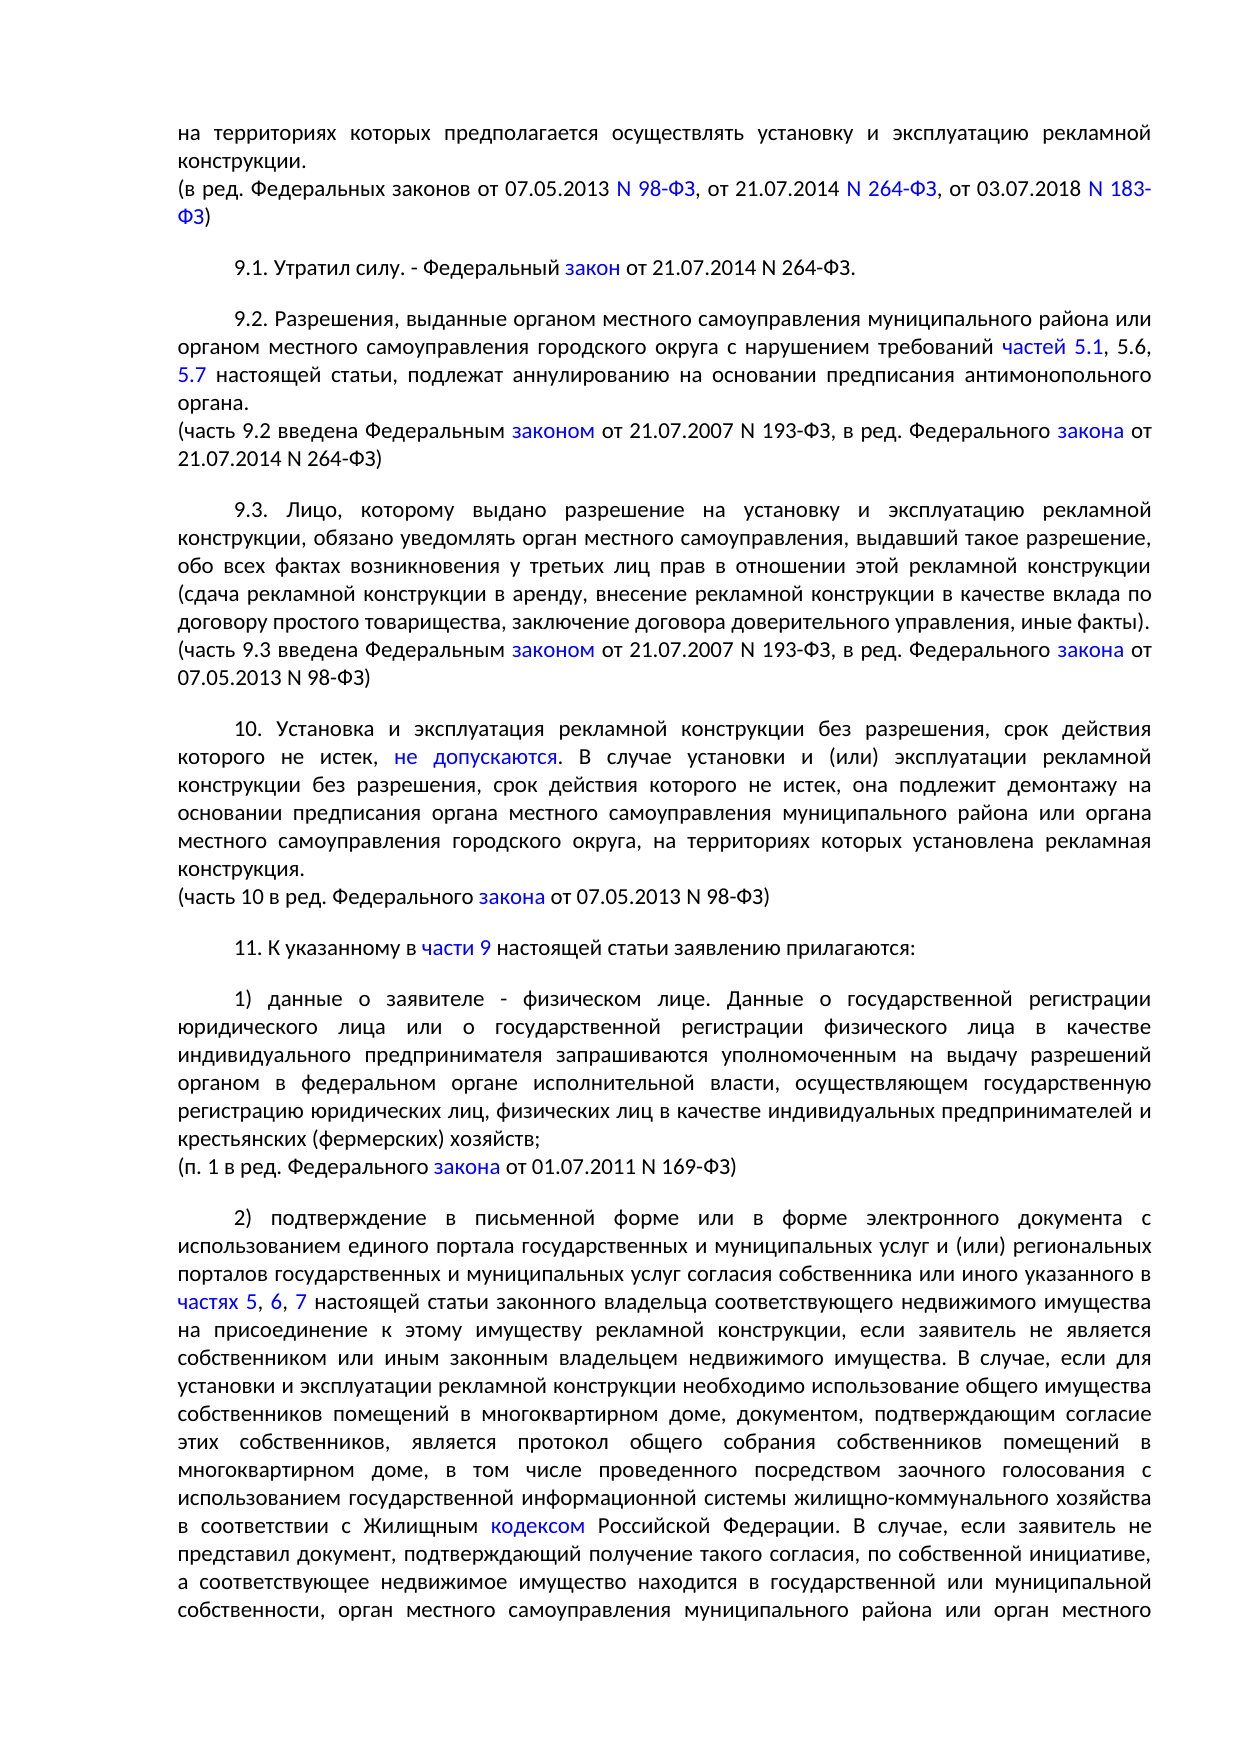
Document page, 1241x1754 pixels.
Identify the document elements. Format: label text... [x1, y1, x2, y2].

text (п. 1 в ред. Федерального закона от 01.07.2011 N 169-ФЗ) [177, 1152, 1152, 1180]
text (часть 10 в ред. Федерального закона от 07.05.2013 N 98-ФЗ) [177, 882, 1152, 910]
text 1) данные о заявителе - физическом лице. Данные о государственной регистрации юридического лица или о государственной регистрации физического лица в качестве индивидуального предпринимателя запрашиваются уполномоченным на выдачу разрешений органом в федеральном органе исполнительной власти, осуществляющем государственную регистрацию юридических лиц, физических лиц в качестве индивидуальных предпринимателей и крестьянских (фермерских) хозяйств; [177, 984, 1152, 1152]
text 9.3. Лицо, которому выдано разрешение на установку и эксплуатацию рекламной конструкции, обязано уведомлять орган местного самоуправления, выдавший такое разрешение, обо всех фактах возникновения у третьих лиц прав в отношении этой рекламной конструкции (сдача рекламной конструкции в аренду, внесение рекламной конструкции в качестве вклада по договору простого товарищества, заключение договора доверительного управления, иные факты). [177, 495, 1152, 635]
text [177, 1203, 1152, 1623]
text (в ред. Федеральных законов от 07.05.2013 N 98-ФЗ, от 21.07.2014 N 264-ФЗ, от 03.07.2018 N 183-ФЗ) [177, 174, 1152, 230]
text 9.1. Утратил силу. - Федеральный закон от 21.07.2014 N 264-ФЗ. [177, 253, 1152, 281]
text 9.2. Разрешения, выданные органом местного самоуправления муниципального района или органом местного самоуправления городского округа с нарушением требований частей 5.1, 5.6, 5.7 настоящей статьи, подлежат аннулированию на основании предписания антимонопольного органа. [177, 304, 1152, 416]
text (часть 9.3 введена Федеральным законом от 21.07.2007 N 193-ФЗ, в ред. Федерального закона от 07.05.2013 N 98-ФЗ) [177, 635, 1152, 691]
text 11. К указанному в части 9 настоящей статьи заявлению прилагаются: [177, 933, 1152, 961]
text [177, 118, 1152, 174]
text 10. Установка и эксплуатация рекламной конструкции без разрешения, срок действия которого не истек, не допускаются. В случае установки и (или) эксплуатации рекламной конструкции без разрешения, срок действия которого не истек, она подлежит демонтажу на основании предписания органа местного самоуправления муниципального района или органа местного самоуправления городского округа, на территориях которых установлена рекламная конструкция. [177, 714, 1152, 882]
text (часть 9.2 введена Федеральным законом от 21.07.2007 N 193-ФЗ, в ред. Федерального закона от 21.07.2014 N 264-ФЗ) [177, 416, 1152, 472]
